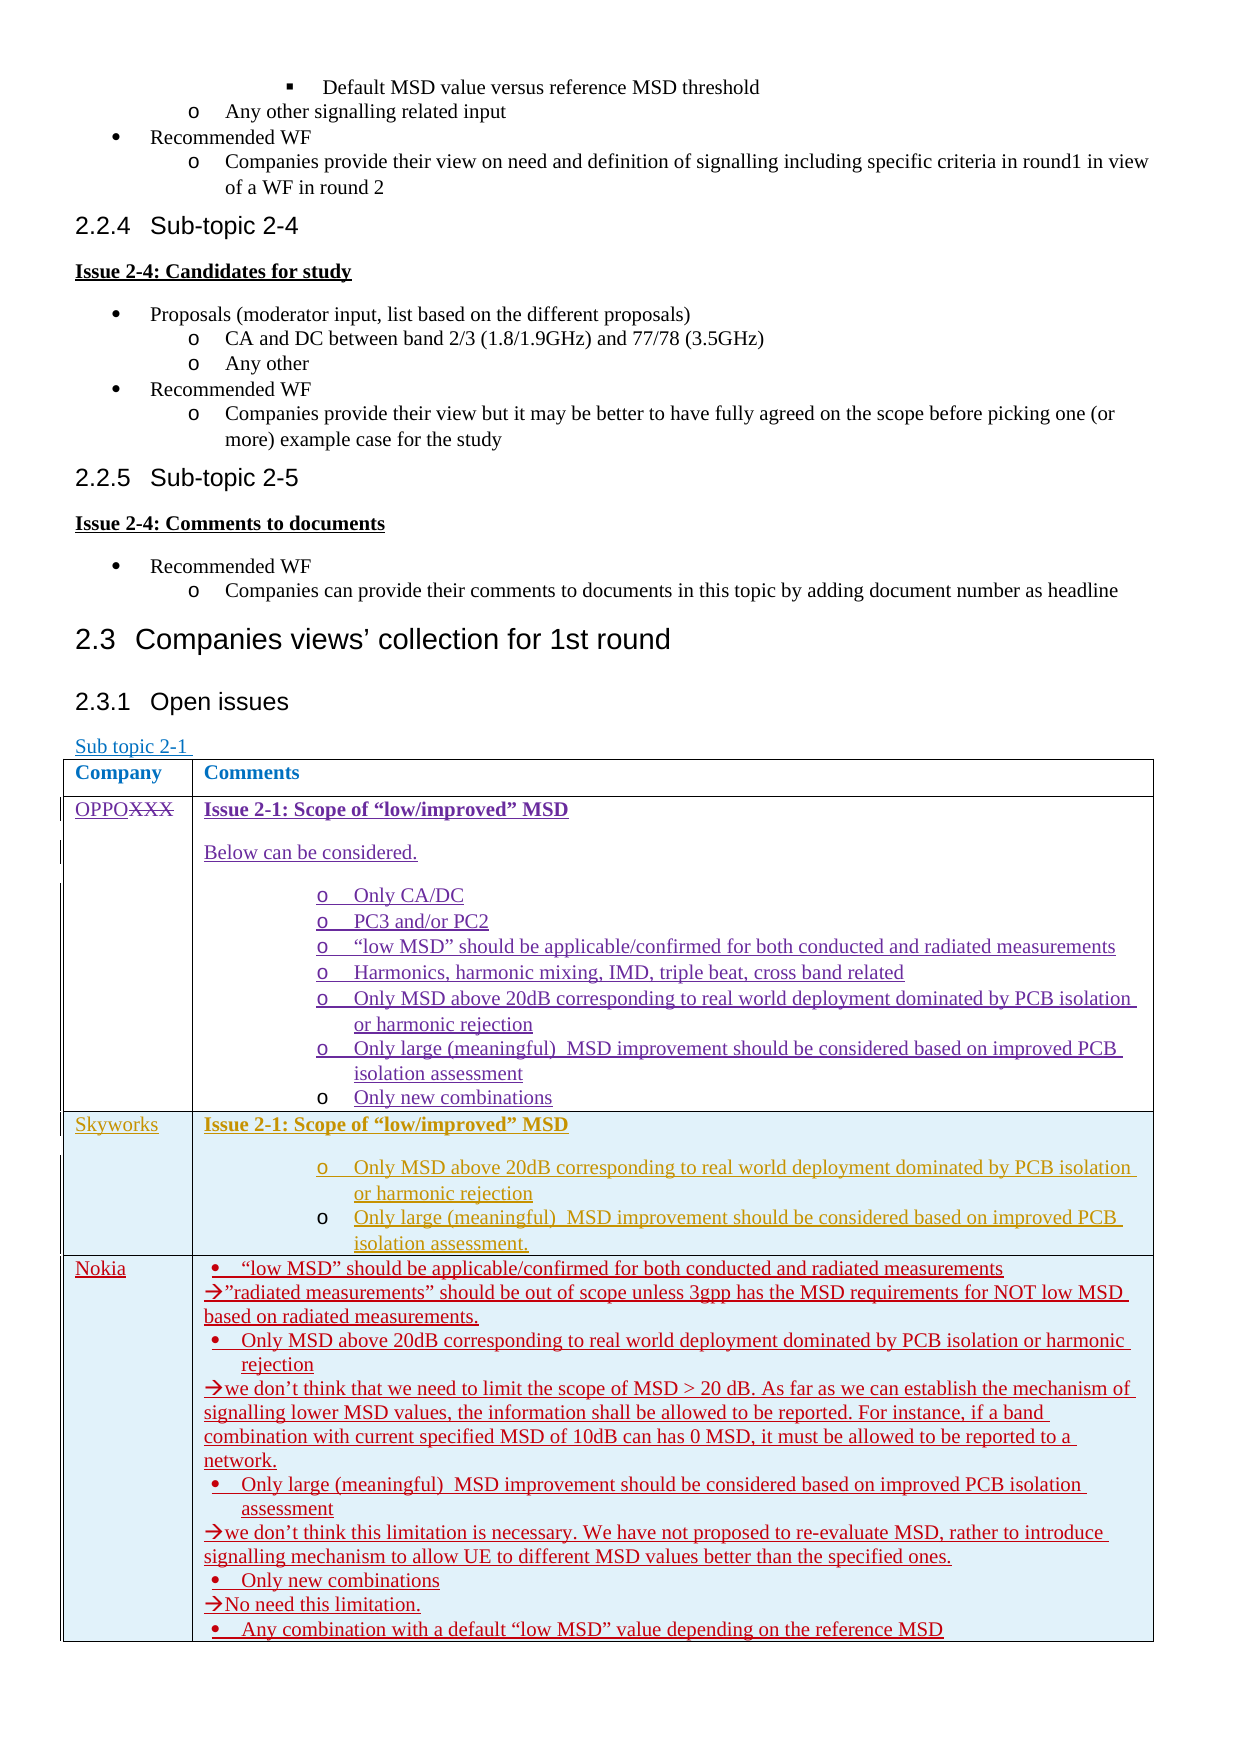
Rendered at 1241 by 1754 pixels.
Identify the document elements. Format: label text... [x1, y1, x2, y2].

text Sub topic 2-1 [75, 734, 1165, 758]
subtitle Companies views’ collection for 1st round [75, 622, 1165, 656]
subtitle Sub-topic 2-4 [75, 211, 1165, 240]
list Recommended WF [112, 554, 1165, 578]
list Any other signalling related input [187, 99, 1165, 125]
table_header Comments [193, 760, 1153, 796]
table_cell [64, 797, 192, 1111]
list Recommended WF [112, 377, 1165, 401]
list Default MSD value versus reference MSD threshold [285, 75, 1165, 99]
text Issue 2-4: Comments to documents [75, 511, 1165, 535]
table_header Company [64, 760, 192, 796]
subtitle Sub-topic 2-5 [75, 463, 1165, 492]
list Any other [187, 351, 1165, 377]
table_cell [193, 797, 1153, 1111]
list Companies provide their view on need and definition of signalling including specific criteria in round1 in view of a WF in round 2 [187, 149, 1165, 199]
list CA and DC between band 2/3 (1.8/1.9GHz) and 77/78 (3.5GHz) [187, 326, 1165, 351]
subtitle Open issues [75, 687, 1165, 716]
list Recommended WF [112, 125, 1165, 149]
list Companies provide their view but it may be better to have fully agreed on the scope before picking one (or more) example case for the study [187, 401, 1165, 451]
list Companies can provide their comments to documents in this topic by adding document number as headline [187, 578, 1165, 603]
list Proposals (moderator input, list based on the different proposals) [112, 301, 1165, 326]
text Issue 2-4: Candidates for study [75, 259, 1165, 283]
